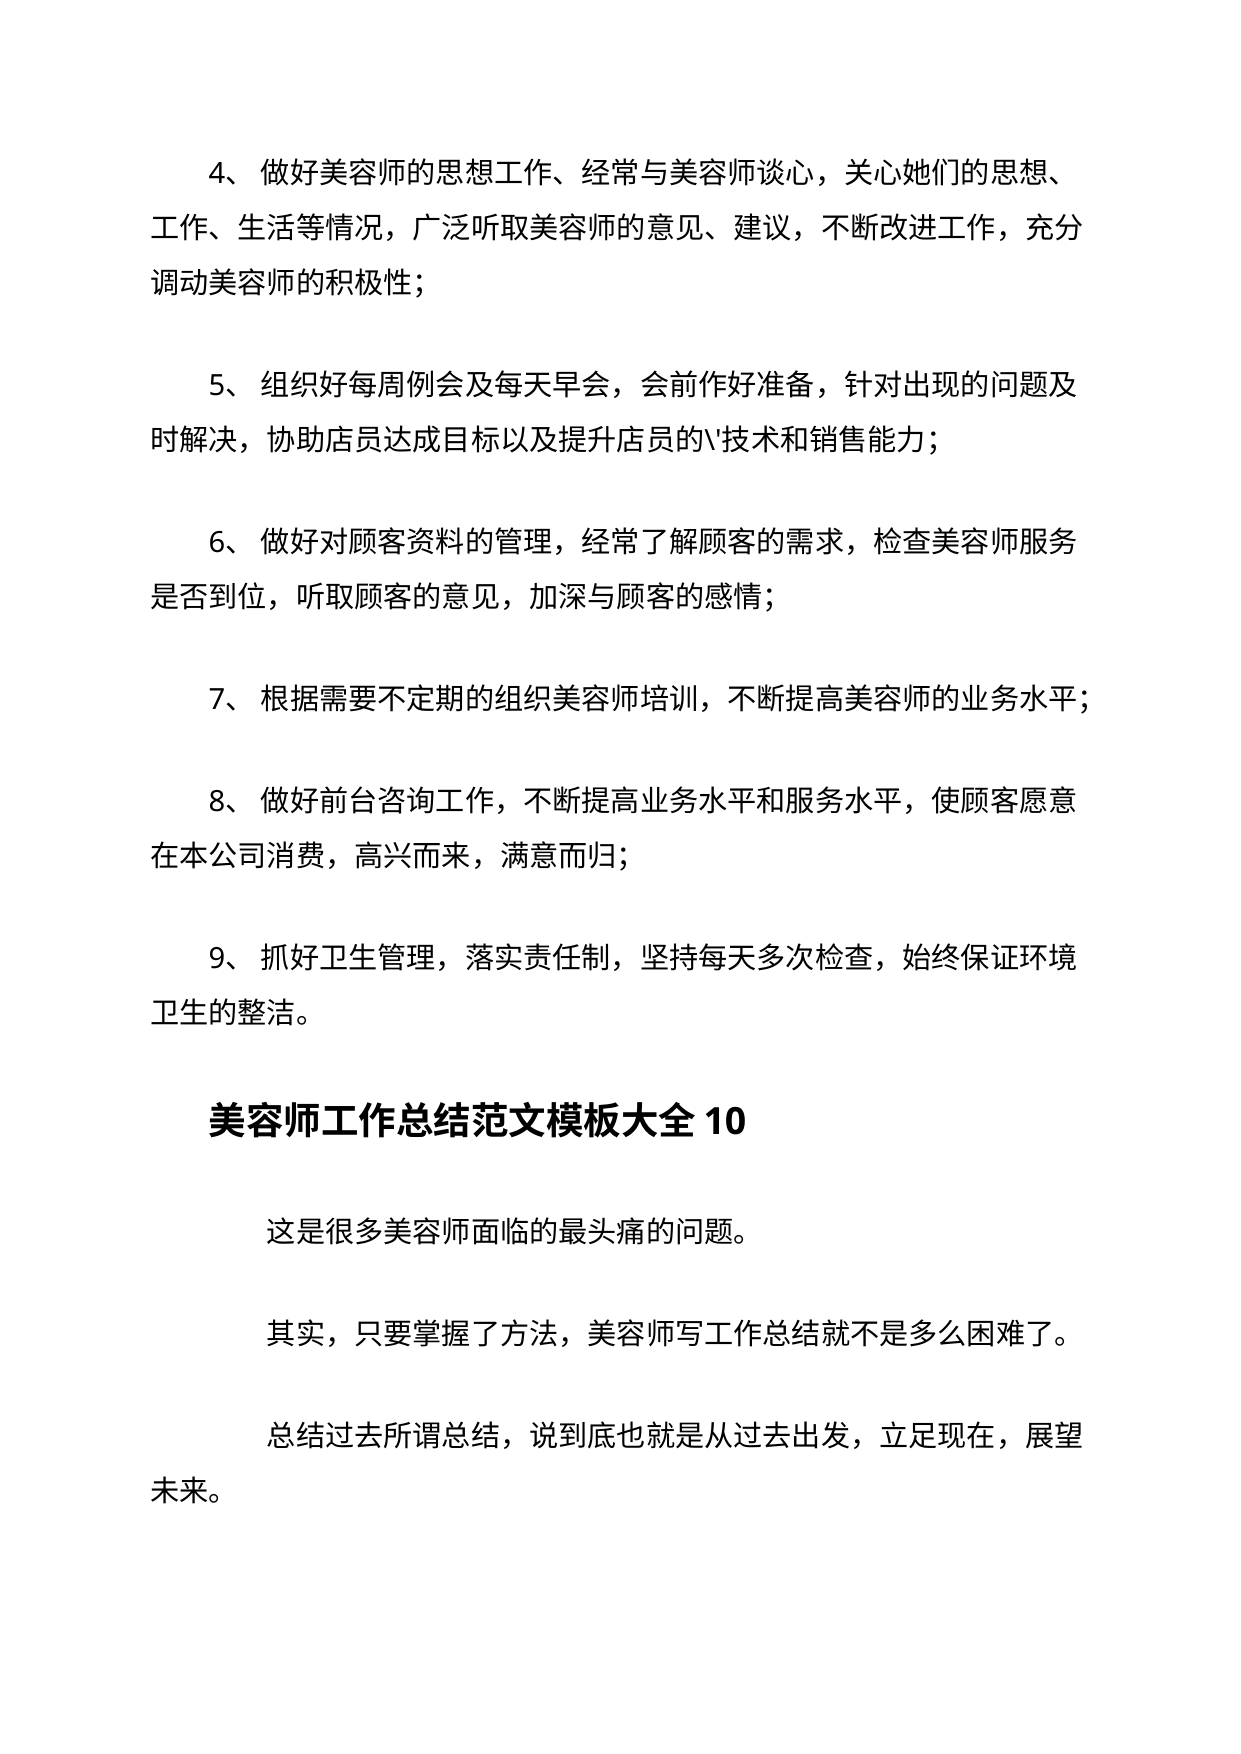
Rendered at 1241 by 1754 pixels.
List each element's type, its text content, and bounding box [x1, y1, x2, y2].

text 6、 做好对顾客资料的管理，经常了解顾客的需求，检查美容师服务是否到位，听取顾客的意见，加深与顾客的感情； [150, 519, 1090, 616]
text 5、 组织好每周例会及每天早会，会前作好准备，针对出现的问题及时解决，协助店员达成目标以及提升店员的\'技术和销售能力； [150, 362, 1090, 459]
text 总结过去所谓总结，说到底也就是从过去出发，立足现在，展望未来。 [150, 1412, 1090, 1510]
text 9、 抓好卫生管理，落实责任制，坚持每天多次检查，始终保证环境卫生的整洁。 [150, 934, 1090, 1031]
text 4、 做好美容师的思想工作、经常与美容师谈心，关心她们的思想、工作、生活等情况，广泛听取美容师的意见、建议，不断改进工作，充分调动美容师的积极性； [150, 150, 1090, 302]
text 美容师工作总结范文模板大全10 [150, 1091, 1090, 1145]
text 这是很多美容师面临的最头痛的问题。 [150, 1208, 1090, 1251]
text 8、 做好前台咨询工作，不断提高业务水平和服务水平，使顾客愿意在本公司消费，高兴而来，满意而归； [150, 777, 1090, 875]
text 其实，只要掌握了方法，美容师写工作总结就不是多么困难了。 [150, 1311, 1090, 1353]
text 7、 根据需要不定期的组织美容师培训，不断提高美容师的业务水平； [150, 675, 1090, 718]
